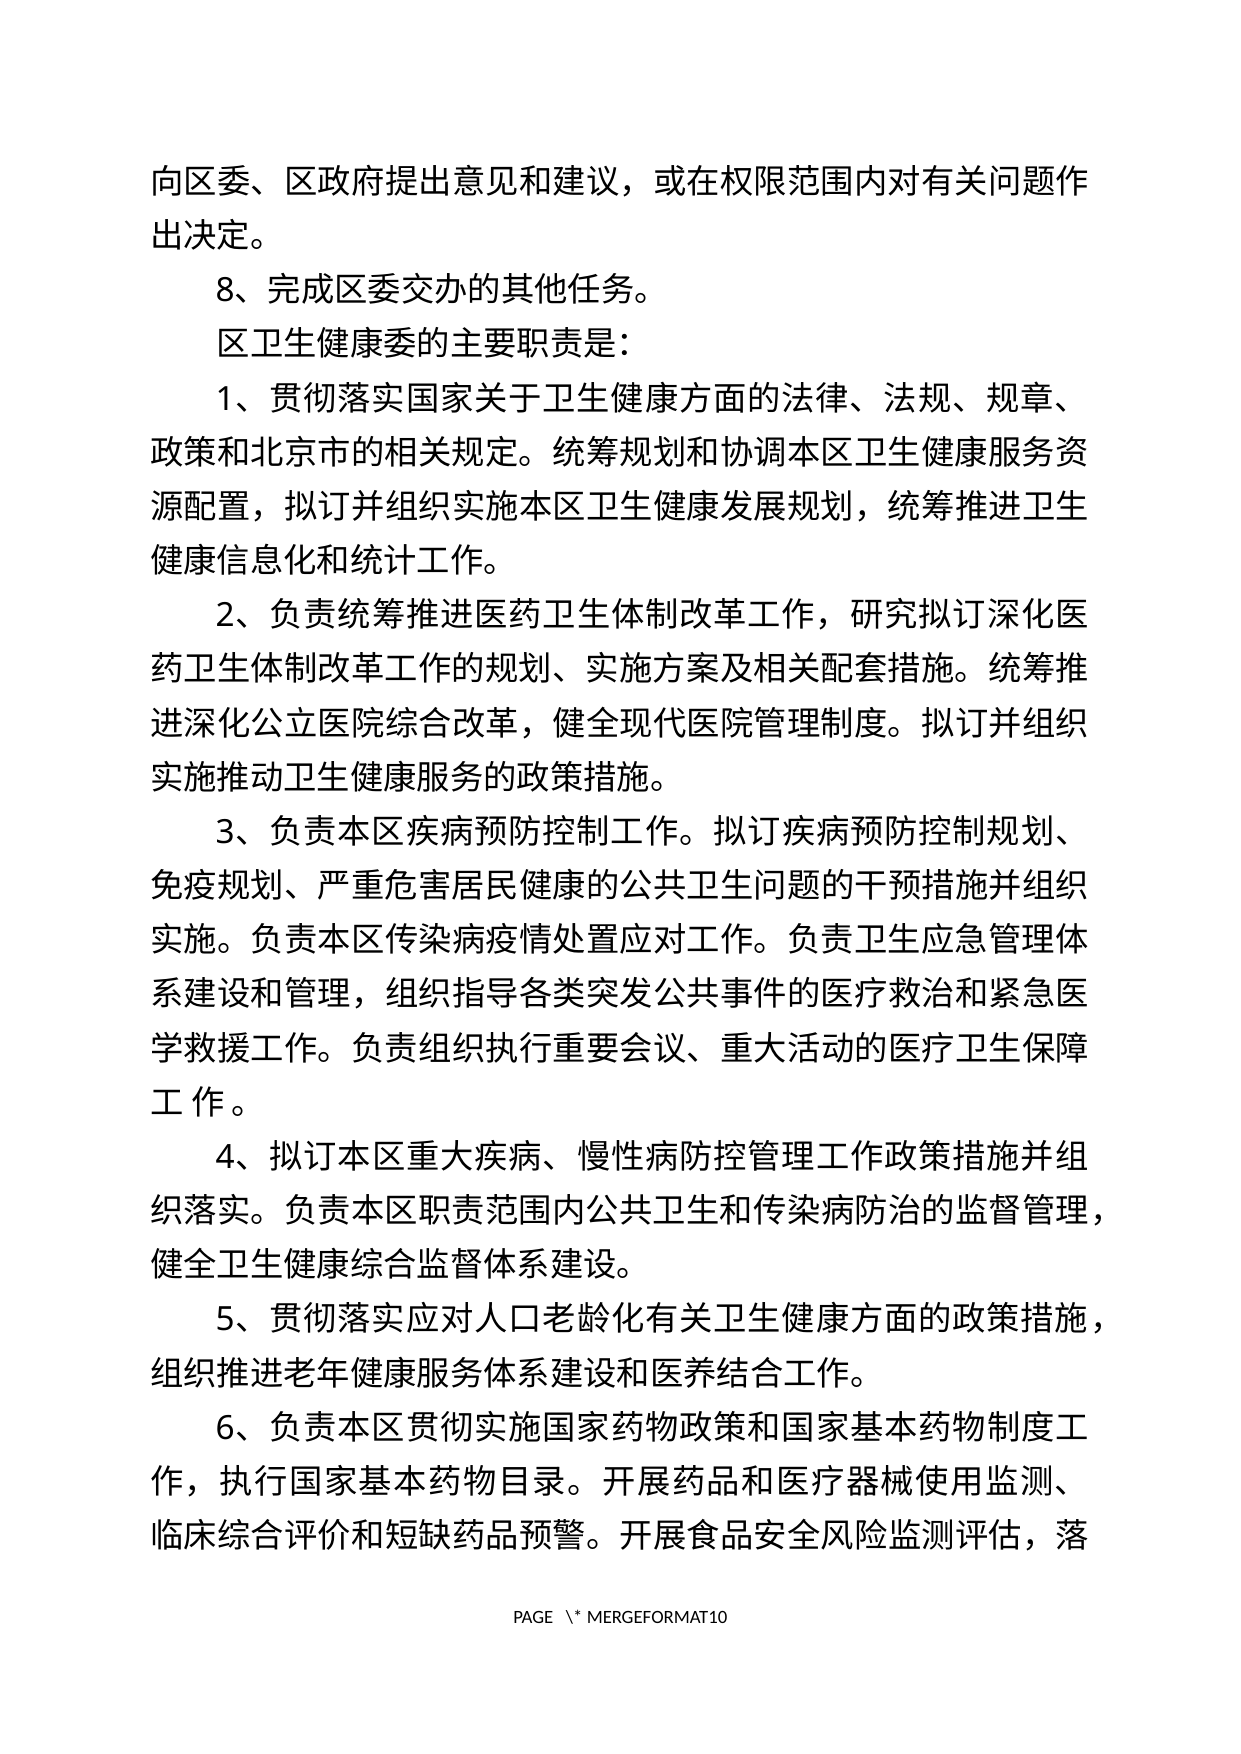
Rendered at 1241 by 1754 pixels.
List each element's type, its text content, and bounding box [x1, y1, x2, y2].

text 1、贯彻落实国家关于卫生健康方面的法律、法规、规章、 政策和北京市的相关规定。统筹规划和协调本区卫生健康服务资源配置，拟订并组织实施本区卫生健康发展规划，统筹推进卫生健康信息化和统计工作。 [150, 367, 1090, 583]
text 8、完成区委交办的其他任务。 [150, 258, 1090, 312]
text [150, 150, 1090, 258]
text 5、贯彻落实应对人口老龄化有关卫生健康方面的政策措施，组织推进老年健康服务体系建设和医养结合工作。 [150, 1287, 1090, 1396]
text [150, 1396, 1090, 1558]
text 3、负责本区疾病预防控制工作。拟订疾病预防控制规划、 免疫规划、严重危害居民健康的公共卫生问题的干预措施并组织实施。负责本区传染病疫情处置应对工作。负责卫生应急管理体系建设和管理，组织指导各类突发公共事件的医疗救治和紧急医学救援工作。负责组织执行重要会议、重大活动的医疗卫生保障工 作 。 [150, 800, 1090, 1125]
list 区卫生健康委的主要职责是： [150, 312, 1090, 367]
text 4、拟订本区重大疾病、慢性病防控管理工作政策措施并组织落实。负责本区职责范围内公共卫生和传染病防治的监督管理，健全卫生健康综合监督体系建设。 [150, 1125, 1090, 1287]
text 2、负责统筹推进医药卫生体制改革工作，研究拟订深化医药卫生体制改革工作的规划、实施方案及相关配套措施。统筹推进深化公立医院综合改革，健全现代医院管理制度。拟订并组织实施推动卫生健康服务的政策措施。 [150, 583, 1090, 800]
